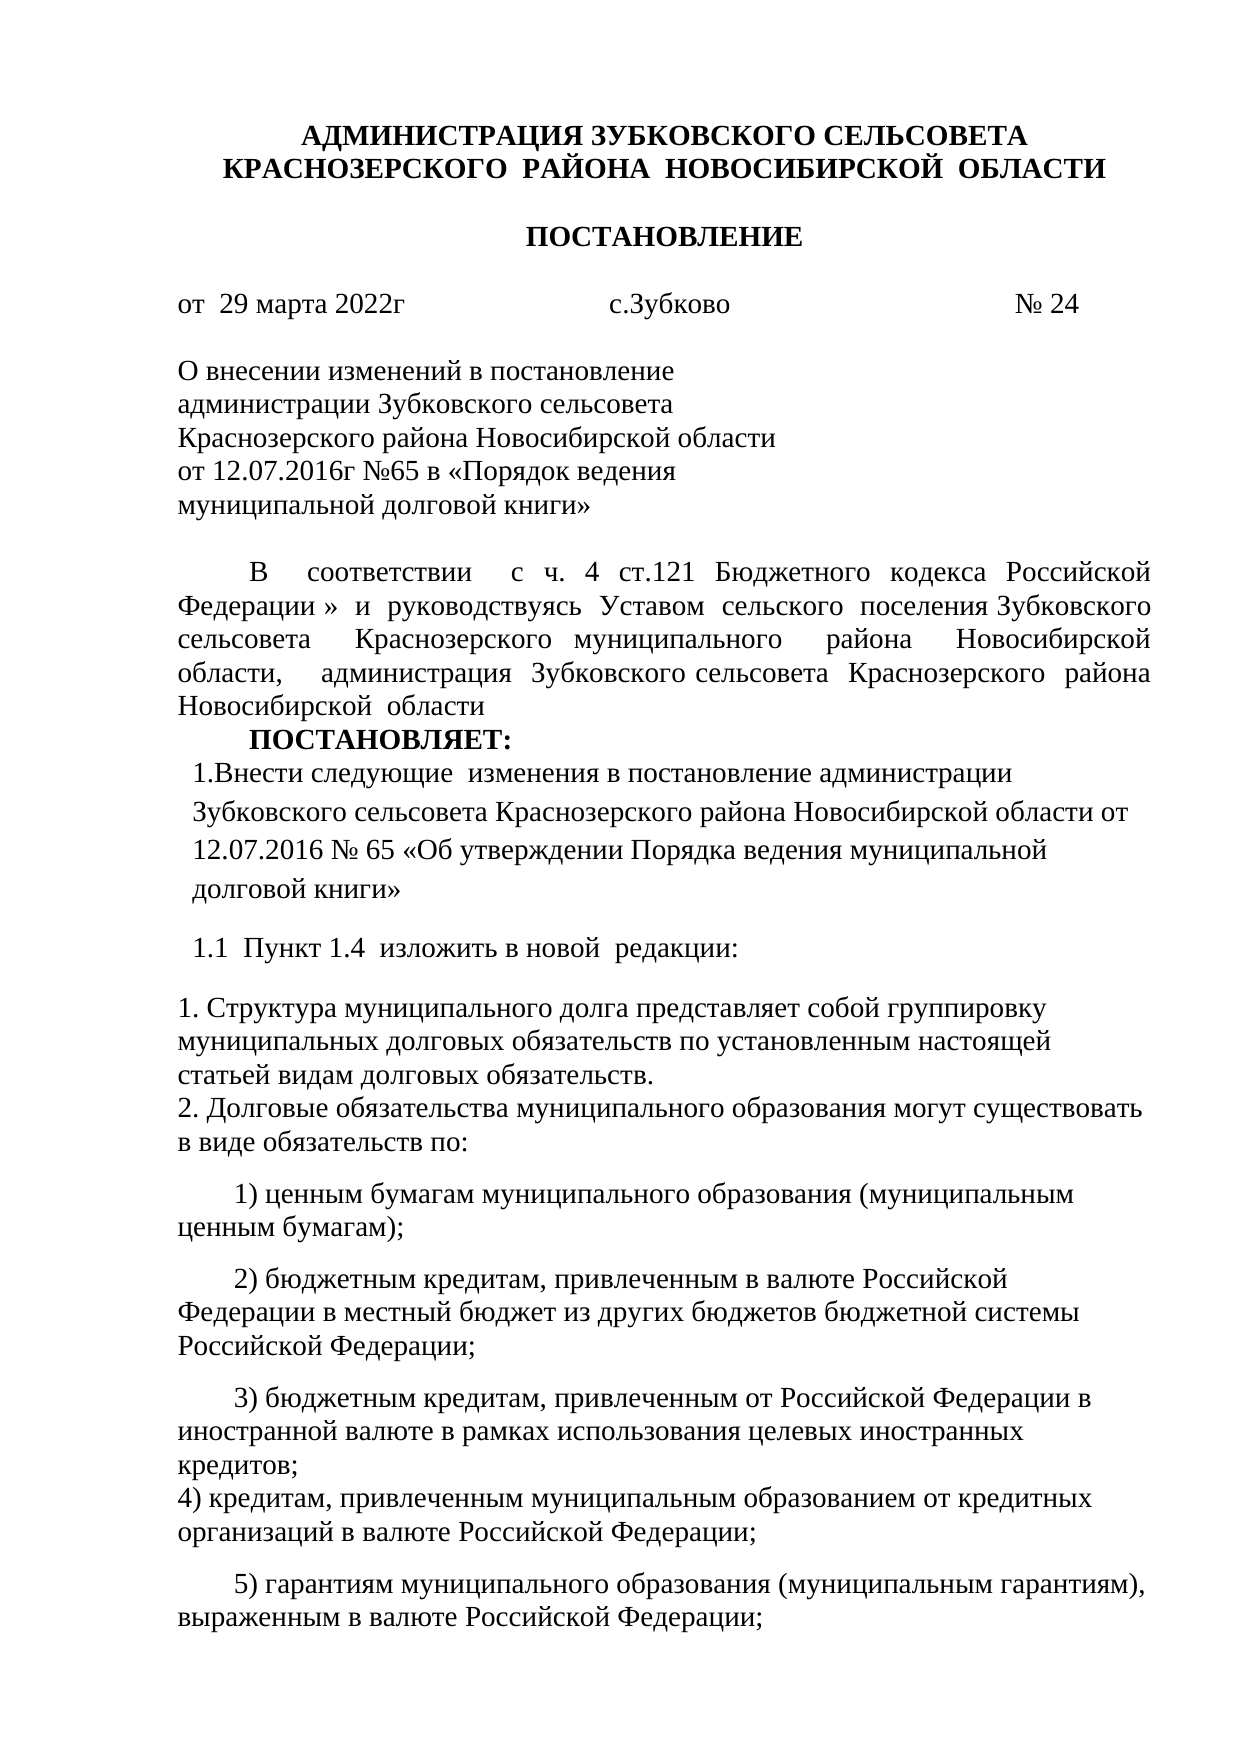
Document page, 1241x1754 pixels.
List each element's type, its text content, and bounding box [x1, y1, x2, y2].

text администрации Зубковского сельсовета [177, 386, 1152, 420]
text В соответствии с ч. 4 ст.121 Бюджетного кодекса Российской Федерации » и руководствуясь Уставом сельского поселения Зубковского сельсовета Краснозерского муниципального района Новосибирской области, администрация Зубковского сельсовета Краснозерского района Новосибирской области [177, 554, 1152, 722]
text 4) кредитам, привлеченным муниципальным образованием от кредитных организаций в валюте Российской Федерации; [177, 1481, 1152, 1548]
text муниципальной долговой книги» [177, 487, 1152, 521]
text от 12.07.2016г №65 в «Порядок ведения [177, 453, 1152, 487]
text 1.1 Пункт 1.4 изложить в новой редакции: [192, 930, 1137, 964]
text 1. Структура муниципального долга представляет собой группировку муниципальных долговых обязательств по установленным настоящей статьей видам долговых обязательств. [177, 990, 1152, 1090]
text О внесении изменений в постановление [177, 353, 1152, 386]
text КРАСНОЗЕРСКОГО РАЙОНА НОВОСИБИРСКОЙ ОБЛАСТИ [177, 152, 1152, 185]
text 1.Внести следующие изменения в постановление администрации Зубковского сельсовета Краснозерского района Новосибирской области от 12.07.2016 № 65 «Об утверждении Порядка ведения муниципальной долговой книги» [192, 755, 1137, 904]
text 3) бюджетным кредитам, привлеченным от Российской Федерации в иностранной валюте в рамках использования целевых иностранных кредитов; [177, 1380, 1152, 1481]
text ПОСТАНОВЛЯЕТ: [177, 722, 1152, 755]
text от 29 марта 2022г с.Зубково № 24 [177, 286, 1152, 319]
text 2. Долговые обязательства муниципального образования могут существовать в виде обязательств по: [177, 1090, 1152, 1157]
text АДМИНИСТРАЦИЯ ЗУБКОВСКОГО СЕЛЬСОВЕТА [177, 118, 1152, 152]
text 5) гарантиям муниципального образования (муниципальным гарантиям), выраженным в валюте Российской Федерации; [177, 1566, 1152, 1633]
text 1) ценным бумагам муниципального образования (муниципальным ценным бумагам); [177, 1176, 1152, 1243]
text ПОСТАНОВЛЕНИЕ [177, 219, 1152, 252]
text Краснозерского района Новосибирской области [177, 420, 1152, 453]
text 2) бюджетным кредитам, привлеченным в валюте Российской Федерации в местный бюджет из других бюджетов бюджетной системы Российской Федерации; [177, 1261, 1152, 1362]
